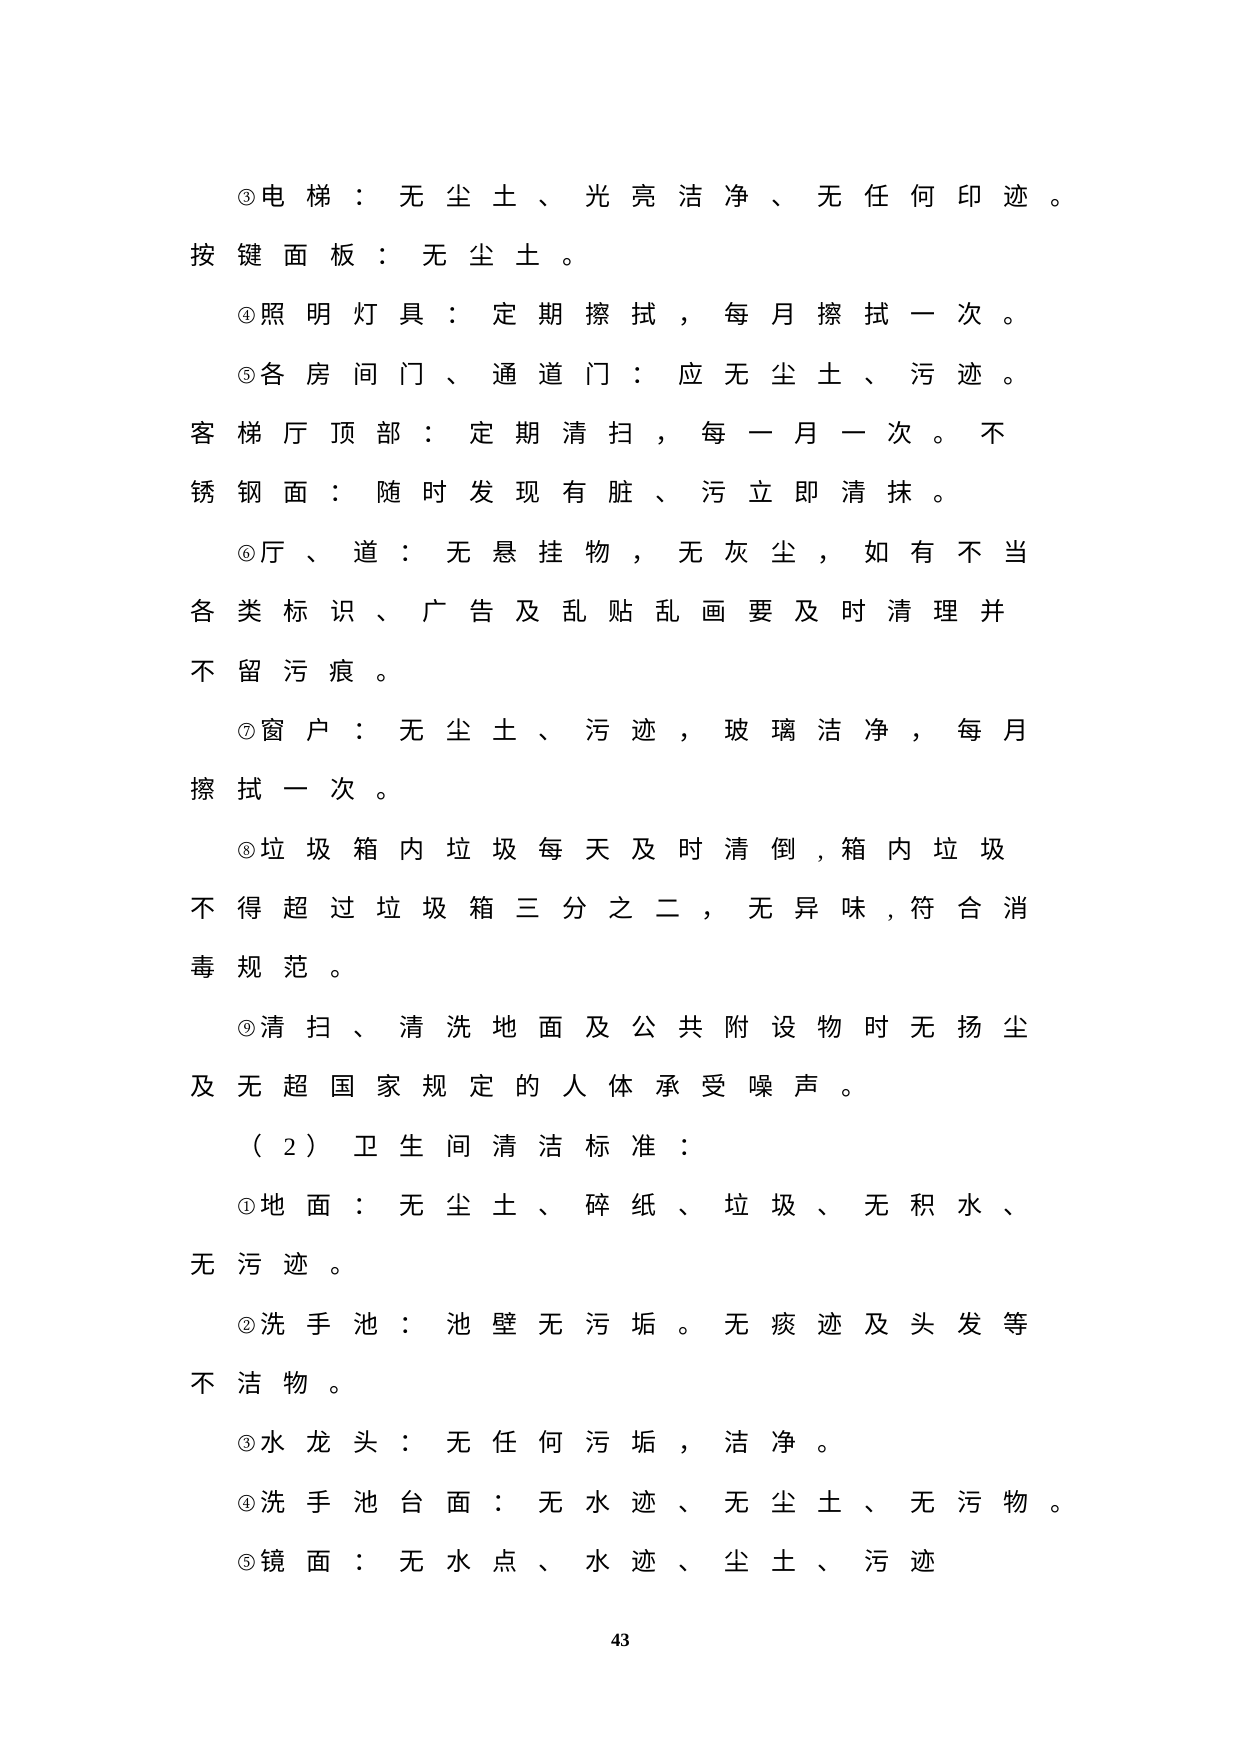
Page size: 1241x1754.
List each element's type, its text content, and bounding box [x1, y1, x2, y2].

text ④照明灯具：定期擦拭，每月擦拭一次。 [190, 283, 1050, 343]
text ⑦窗户：无尘土、污迹，玻璃洁净，每月擦拭一次。 [190, 699, 1050, 818]
text ②洗手池：池壁无污垢。无痰迹及头发等不洁物。 [190, 1293, 1050, 1411]
text ⑨清扫、清洗地面及公共附设物时无扬尘及无超国家规定的人体承受噪声。 [190, 996, 1050, 1114]
text ⑤镜面：无水点、水迹、尘土、污迹 [190, 1530, 1050, 1589]
text ⑤各房间门、通道门：应无尘土、污迹。客梯厅顶部：定期清扫，每一月一次。不锈钢面：随时发现有脏、污立即清抹。 [190, 343, 1050, 521]
text ④洗手池台面：无水迹、无尘土、无污物。 [190, 1471, 1050, 1530]
text （2）卫生间清洁标准： [190, 1114, 1050, 1174]
text ⑥厅、道：无悬挂物，无灰尘，如有不当各类标识、广告及乱贴乱画要及时清理并不留污痕。 [190, 521, 1050, 699]
text ③电梯：无尘土、光亮洁净、无任何印迹。按键面板：无尘土。 [190, 164, 1050, 283]
text ③水龙头：无任何污垢，洁净。 [190, 1411, 1050, 1471]
text ①地面：无尘土、碎纸、垃圾、无积水、无污迹。 [190, 1174, 1050, 1293]
text ⑧垃圾箱内垃圾每天及时清倒,箱内垃圾不得超过垃圾箱三分之二，无异味,符合消毒规范。 [190, 818, 1050, 996]
